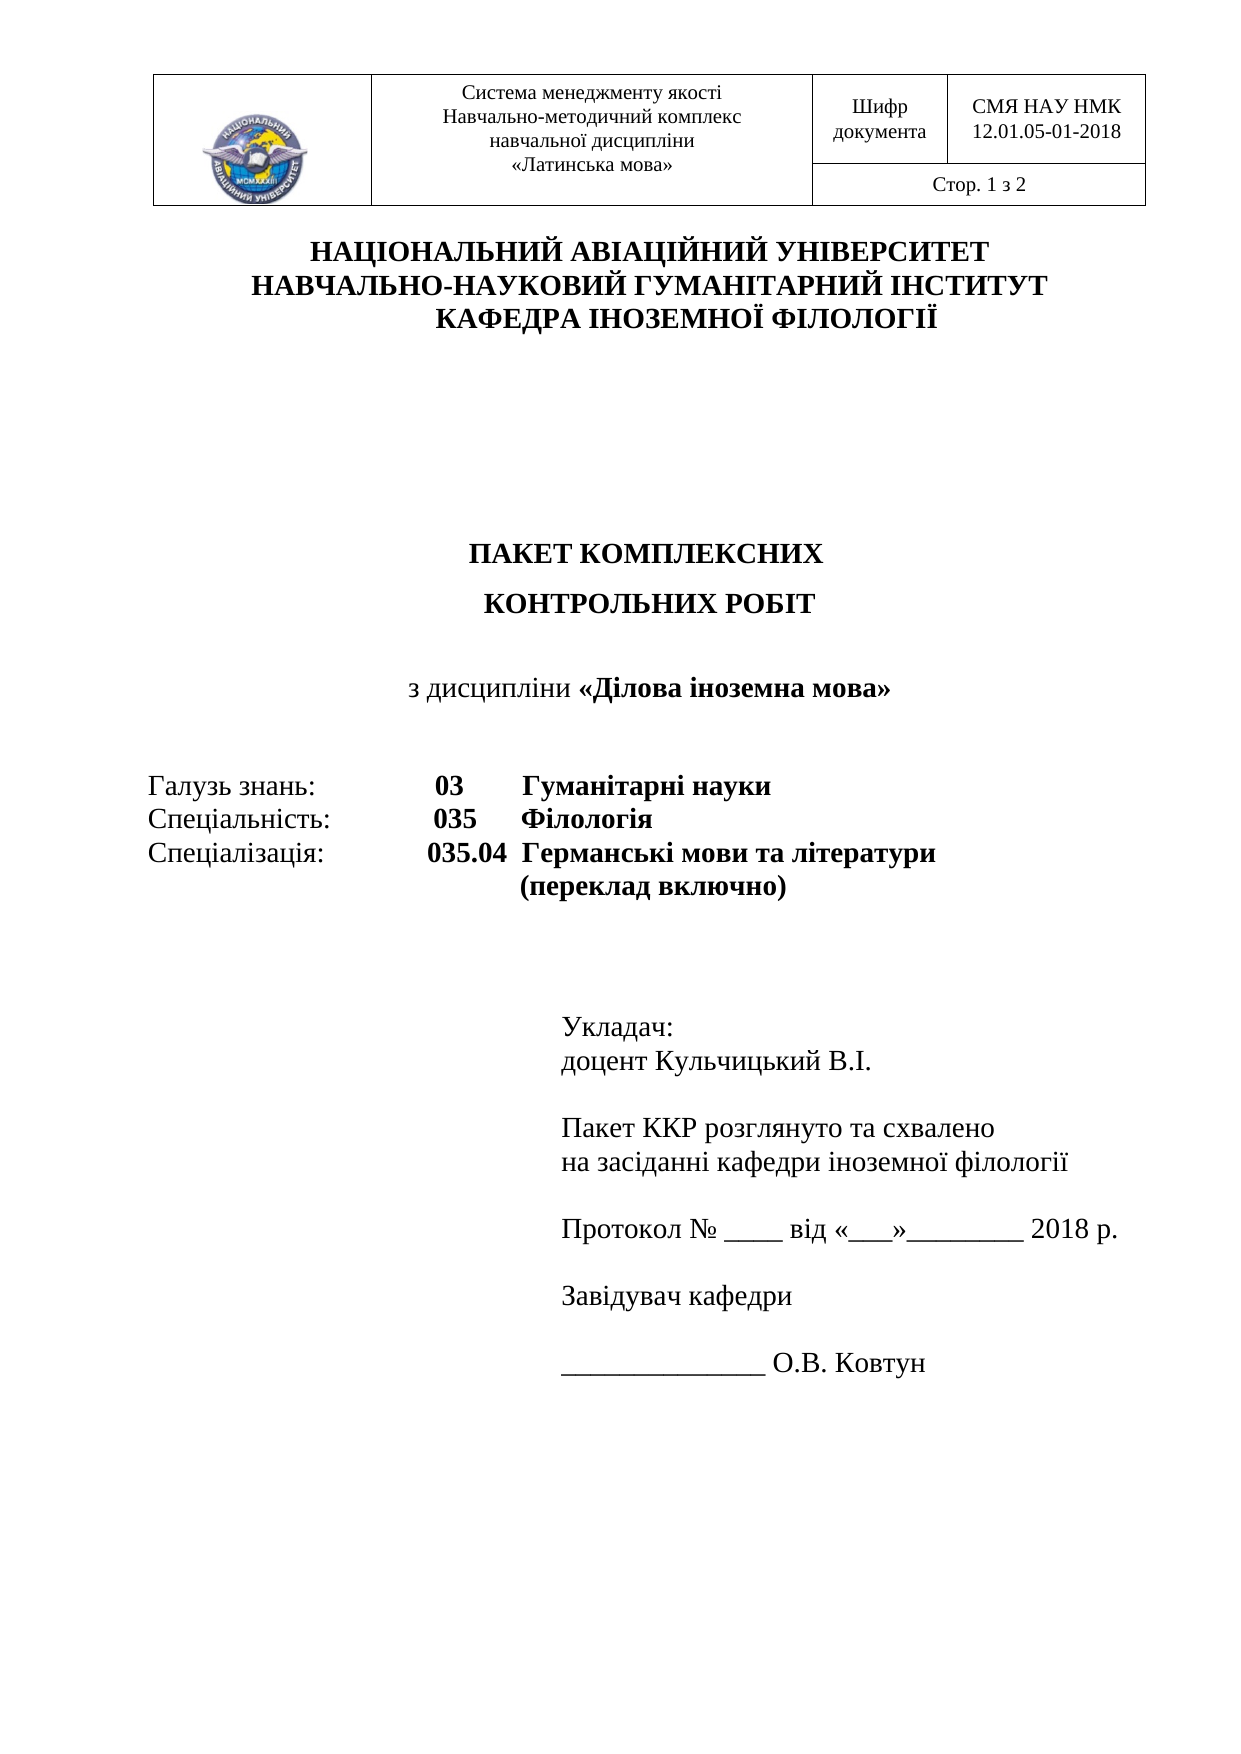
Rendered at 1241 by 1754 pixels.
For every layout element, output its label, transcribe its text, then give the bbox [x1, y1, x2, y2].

subtitle (переклад включно) [148, 868, 1152, 902]
text ПАКЕТ КОМПЛЕКСНИХ КОНТРОЛЬНИХ РОБІТ [148, 536, 1152, 620]
text Національний авіаційний університет [148, 234, 1152, 268]
text ______________ О.В. Ковтун [148, 1345, 1152, 1378]
text Укладач: [148, 1009, 1152, 1043]
subtitle Галузь знань: 03 Гуманітарні науки [148, 768, 1152, 801]
text доцент Кульчицький В.І. [148, 1043, 1152, 1077]
picture [201, 111, 308, 203]
text Завідувач кафедри [148, 1278, 1152, 1311]
text з дисципліни «Ділова іноземна мова» [148, 671, 1152, 704]
text Протокол № ____ від «___»________ 2018 р. [148, 1211, 1152, 1244]
text Кафедра ІНОЗЕМНОЇ ФІЛОЛОГІЇ [148, 302, 1152, 335]
subtitle Спеціальність: 035 Філологія [148, 801, 1152, 835]
text Навчально-науковий Гуманітарний інститут [148, 268, 1152, 302]
text Пакет ККР розглянуто та схвалено на засіданні кафедри іноземної філології [561, 1110, 1152, 1177]
subtitle Спеціалізація: 035.04 Германські мови та літератури [148, 835, 1152, 868]
